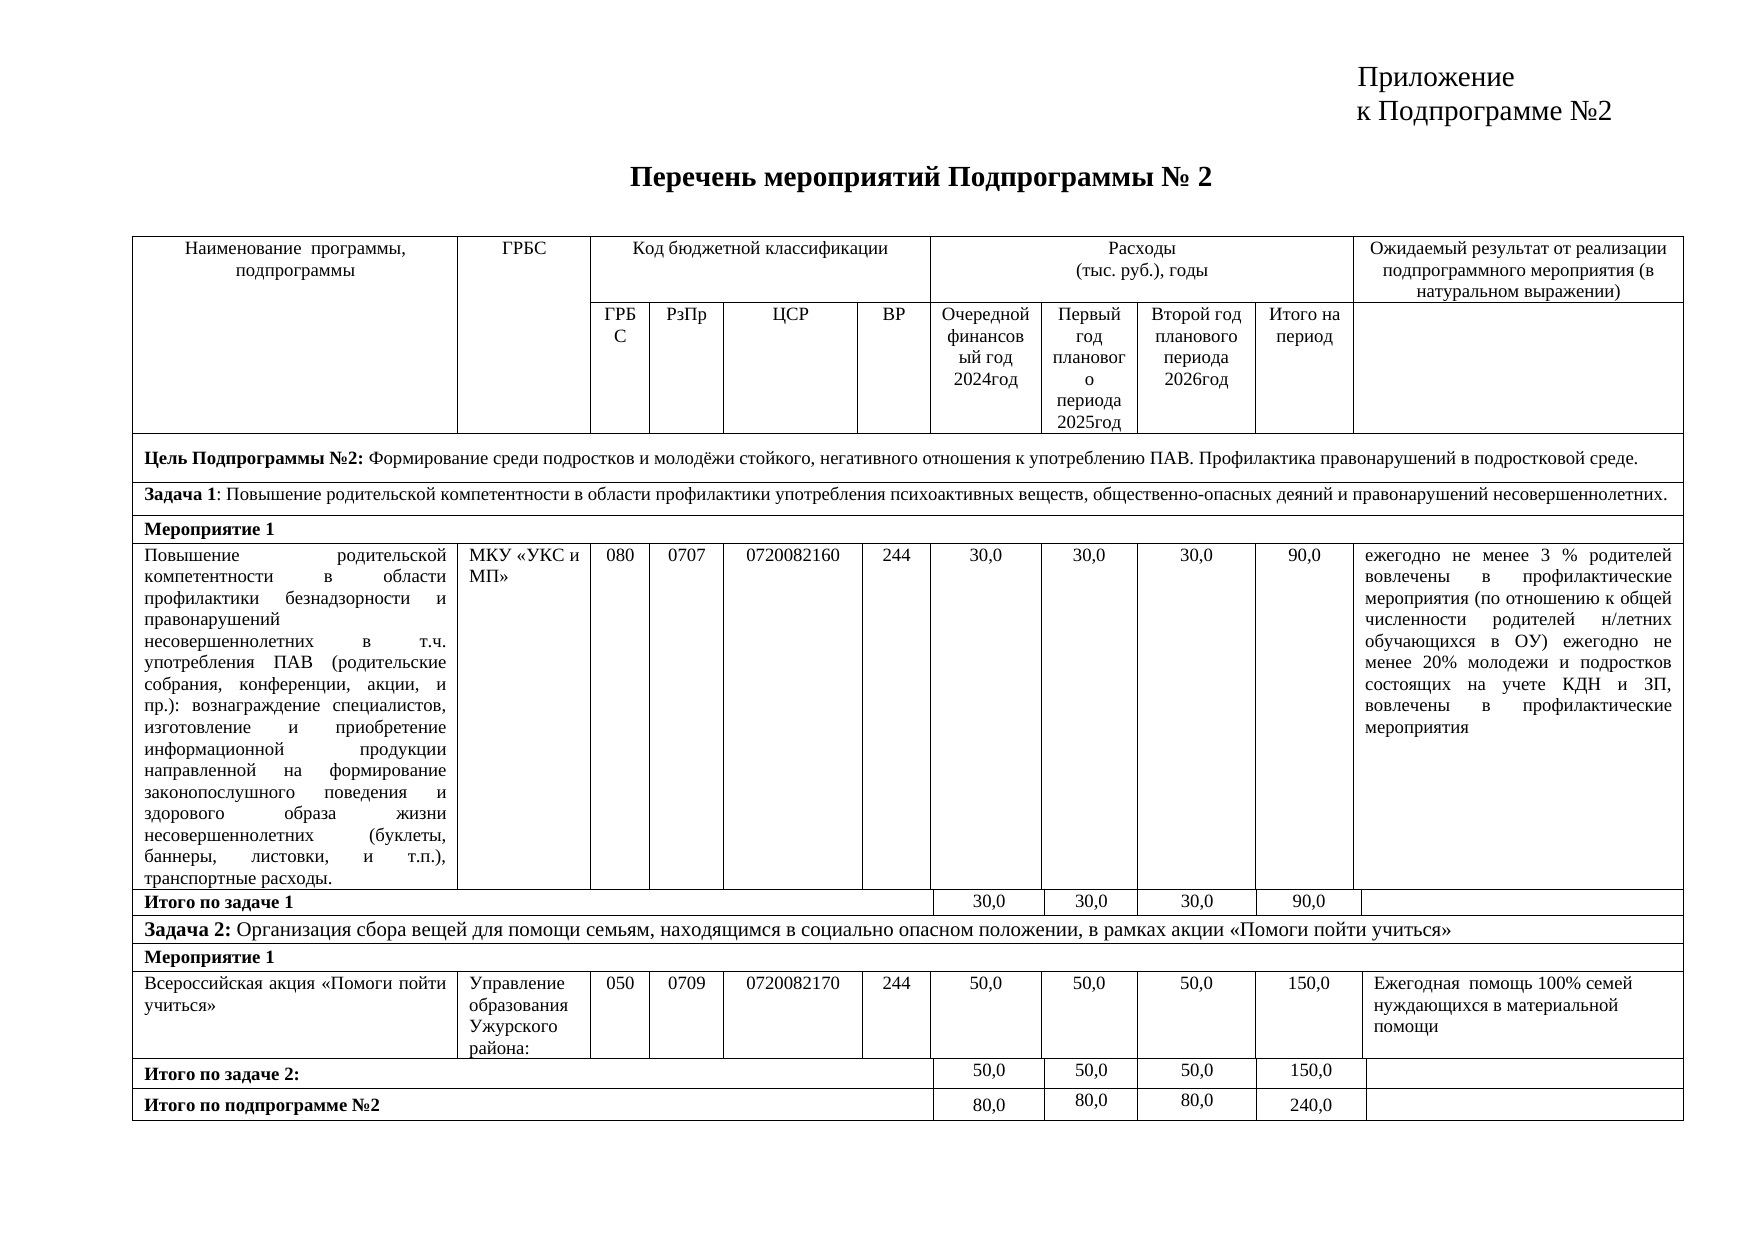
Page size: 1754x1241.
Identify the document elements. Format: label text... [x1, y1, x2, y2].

table_cell Второй год планового периода 2026год [1138, 303, 1255, 432]
table_cell 0720082170 [724, 972, 862, 1058]
table_cell Повышение родительской компетентности в области профилактики безнадзорности и правонарушений несовершеннолетних в т.ч. употребления ПАВ (родительские собрания, конференции, акции, и пр.): вознаграждение специалистов, изготовление и приобретение информационной продукции направленной на формирование законопослушного поведения и здорового образа жизни несовершеннолетних (буклеты, баннеры, листовки, и т.п.), транспортные расходы. [133, 544, 457, 888]
table_cell Цель Подпрограммы №2: Формирование среди подростков и молодёжи стойкого, негативного отношения к употреблению ПАВ. Профилактика правонарушений в подростковой среде. [133, 434, 1683, 482]
table_cell Итого по задаче 1 [133, 890, 933, 914]
text Перечень мероприятий Подпрограммы № 2 [177, 159, 1665, 193]
table_cell 80,0 [934, 1089, 1044, 1120]
table_cell 50,0 [1138, 1059, 1256, 1088]
table_cell 90,0 [1257, 890, 1361, 914]
table_cell 50,0 [1138, 972, 1255, 1058]
table_cell 150,0 [1256, 972, 1362, 1058]
table_cell 150,0 [1257, 1059, 1366, 1088]
table_header Наименование программы, подпрограммы [133, 237, 457, 432]
table_cell Очередной финансовый год 2024год [931, 303, 1041, 432]
table_cell 240,0 [1257, 1089, 1366, 1120]
table_cell 90,0 [1256, 544, 1353, 888]
table_cell 0709 [650, 972, 723, 1058]
table_cell Итого по задаче 2: [133, 1059, 933, 1088]
table_cell 50,0 [1045, 1059, 1137, 1088]
text к Подпрограмме №2 [1196, 93, 1665, 126]
table_cell Итого по подпрограмме №2 [133, 1089, 933, 1120]
table_cell 50,0 [931, 972, 1041, 1058]
table_cell Задача 1: Повышение родительской компетентности в области профилактики употребления психоактивных веществ, общественно-опасных деяний и правонарушений несовершеннолетних. [133, 483, 1683, 514]
table_cell Мероприятие 1 [133, 944, 1683, 971]
table_header Ожидаемый результат от реализации подпрограммного мероприятия (в натуральном выражении) [1354, 237, 1683, 302]
table_cell 30,0 [1138, 890, 1256, 914]
table_cell 30,0 [931, 544, 1041, 888]
table_cell 244 [863, 972, 930, 1058]
table_cell 050 [591, 972, 649, 1058]
table_cell ВР [858, 303, 930, 432]
table_cell ЦСР [724, 303, 857, 432]
table_cell 30,0 [1138, 544, 1255, 888]
table_cell Задача 2: Организация сбора вещей для помощи семьям, находящимся в социально опасном положении, в рамках акции «Помоги пойти учиться» [133, 916, 1683, 943]
table_cell 50,0 [1042, 972, 1137, 1058]
table_cell 0720082160 [724, 544, 862, 888]
table_cell 50,0 [934, 1059, 1044, 1088]
table_cell [1367, 1089, 1683, 1120]
table_cell 080 [591, 544, 649, 888]
table_cell ежегодно не менее 3 % родителей вовлечены в профилактические мероприятия (по отношению к общей численности родителей н/летних обучающихся в ОУ) ежегодно не менее 20% молодежи и подростков состоящих на учете КДН и ЗП, вовлечены в профилактические мероприятия [1354, 544, 1683, 888]
table_cell Ежегодная помощь 100% семей нуждающихся в материальной помощи [1363, 972, 1683, 1058]
table_cell Всероссийская акция «Помоги пойти учиться» [133, 972, 457, 1058]
table_header Код бюджетной классификации [591, 237, 930, 302]
table_cell МКУ «УКС и МП» [458, 544, 590, 888]
text Приложение [1283, 59, 1665, 93]
table_cell 244 [863, 544, 930, 888]
table_cell РзПр [650, 303, 723, 432]
table_cell ГРБС [591, 303, 649, 432]
table_cell 30,0 [934, 890, 1044, 914]
table_cell Итого на период [1256, 303, 1353, 432]
table_cell 30,0 [1045, 890, 1137, 914]
table_cell Управление образования Ужурского района: [458, 972, 590, 1058]
table_cell [1362, 890, 1683, 914]
table_header Расходы (тыс. руб.), годы [931, 237, 1353, 302]
table_cell Первый год планового периода 2025год [1042, 303, 1137, 432]
table_cell [1354, 303, 1683, 432]
table_cell 30,0 [1042, 544, 1137, 888]
table_cell [1367, 1059, 1683, 1088]
table_cell 0707 [650, 544, 723, 888]
table_header ГРБС [458, 237, 590, 432]
table_cell 80,0 [1045, 1089, 1137, 1120]
table_cell Мероприятие 1 [133, 516, 1683, 542]
table_cell 80,0 [1138, 1089, 1256, 1120]
